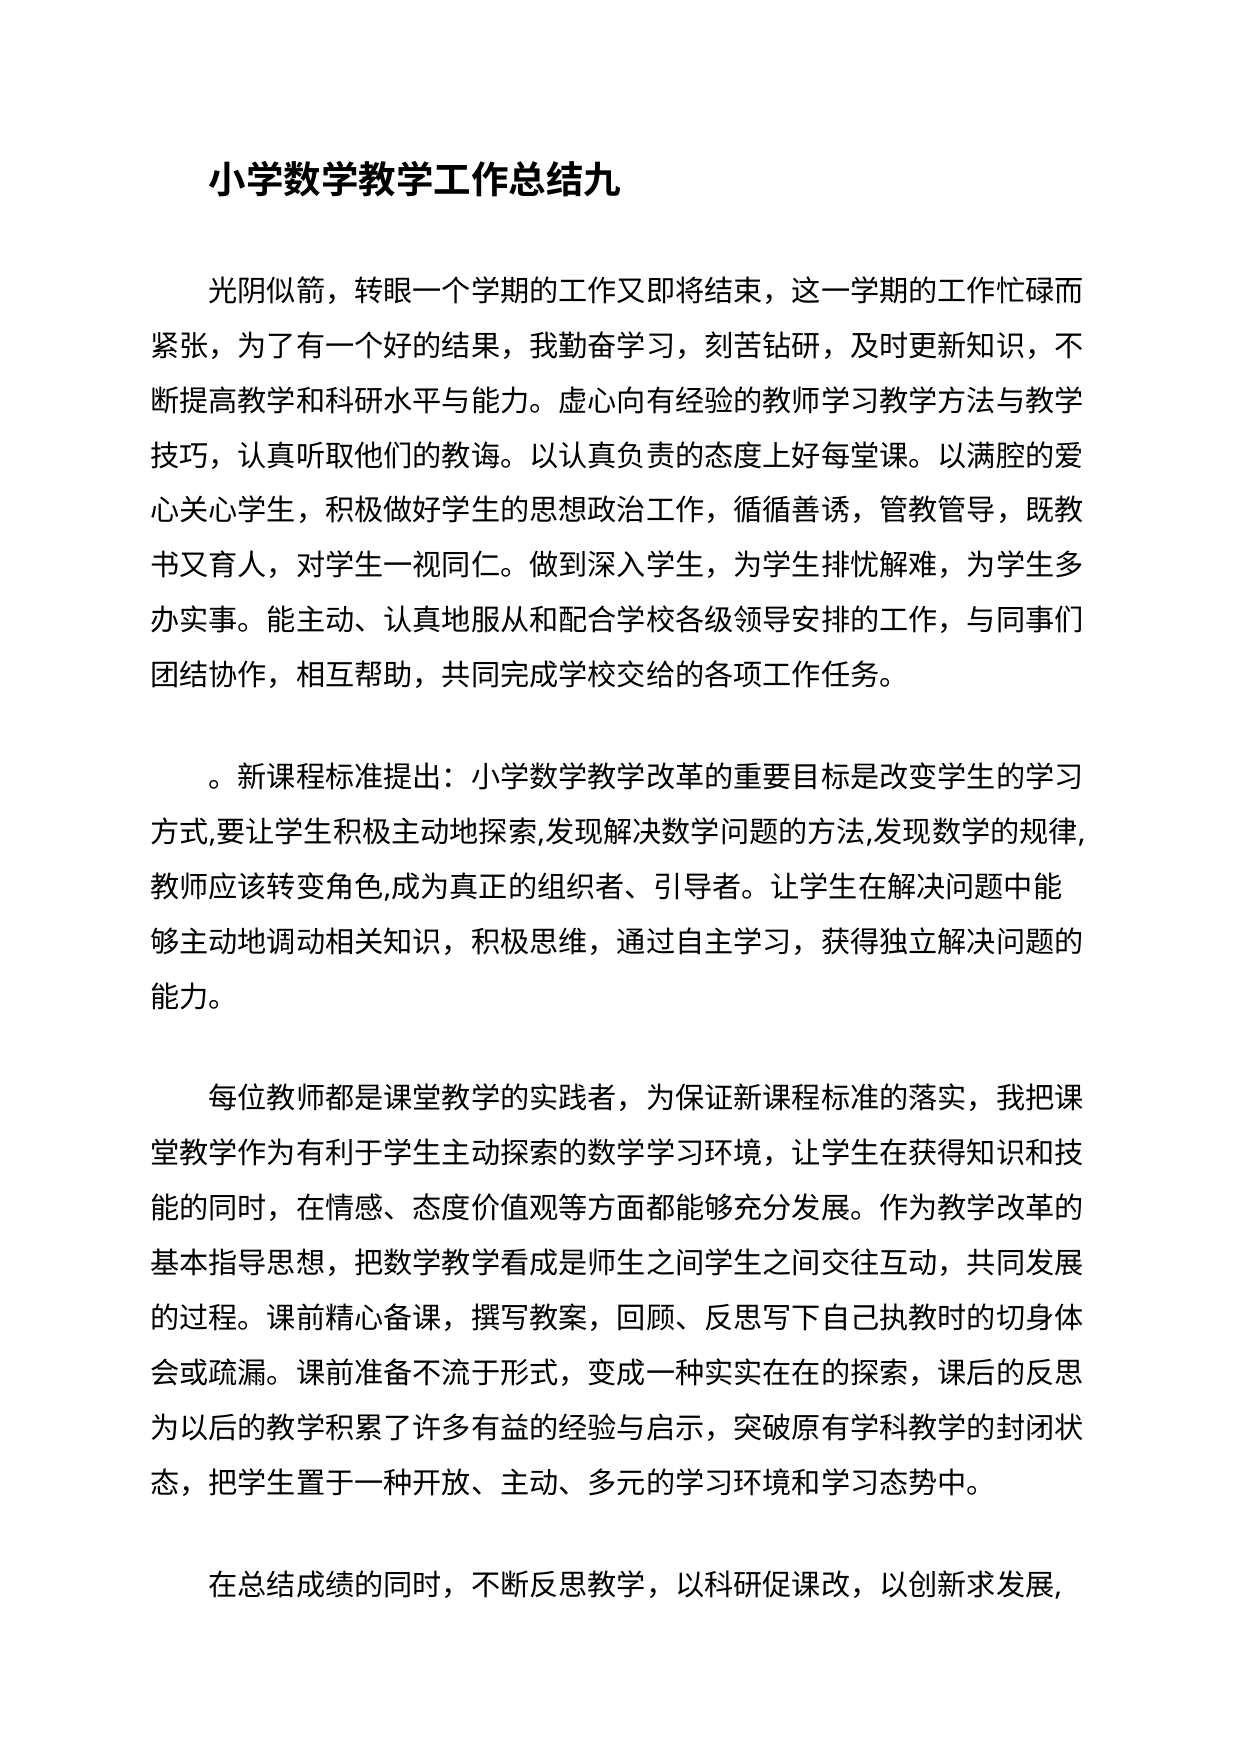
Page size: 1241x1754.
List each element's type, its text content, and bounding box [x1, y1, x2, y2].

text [150, 1561, 1090, 1603]
text 光阴似箭，转眼一个学期的工作又即将结束，这一学期的工作忙碌而紧张，为了有一个好的结果，我勤奋学习，刻苦钻研，及时更新知识，不断提高教学和科研水平与能力。虚心向有经验的教师学习教学方法与教学技巧，认真听取他们的教诲。以认真负责的态度上好每堂课。以满腔的爱心关心学生，积极做好学生的思想政治工作，循循善诱，管教管导，既教书又育人，对学生一视同仁。做到深入学生，为学生排忧解难，为学生多办实事。能主动、认真地服从和配合学校各级领导安排的工作，与同事们团结协作，相互帮助，共同完成学校交给的各项工作任务。 [150, 267, 1090, 694]
text 小学数学教学工作总结九 [150, 150, 1090, 204]
text 每位教师都是课堂教学的实践者，为保证新课程标准的落实，我把课堂教学作为有利于学生主动探索的数学学习环境，让学生在获得知识和技能的同时，在情感、态度价值观等方面都能够充分发展。作为教学改革的基本指导思想，把数学教学看成是师生之间学生之间交往互动，共同发展的过程。课前精心备课，撰写教案，回顾、反思写下自己执教时的切身体会或疏漏。课前准备不流于形式，变成一种实实在在的探索，课后的反思为以后的教学积累了许多有益的经验与启示，突破原有学科教学的封闭状态，把学生置于一种开放、主动、多元的学习环境和学习态势中。 [150, 1075, 1090, 1502]
text 。新课程标准提出：小学数学教学改革的重要目标是改变学生的学习方式,要让学生积极主动地探索,发现解决数学问题的方法,发现数学的规律,教师应该转变角色,成为真正的组织者、引导者。让学生在解决问题中能够主动地调动相关知识，积极思维，通过自主学习，获得独立解决问题的能力。 [150, 753, 1090, 1016]
